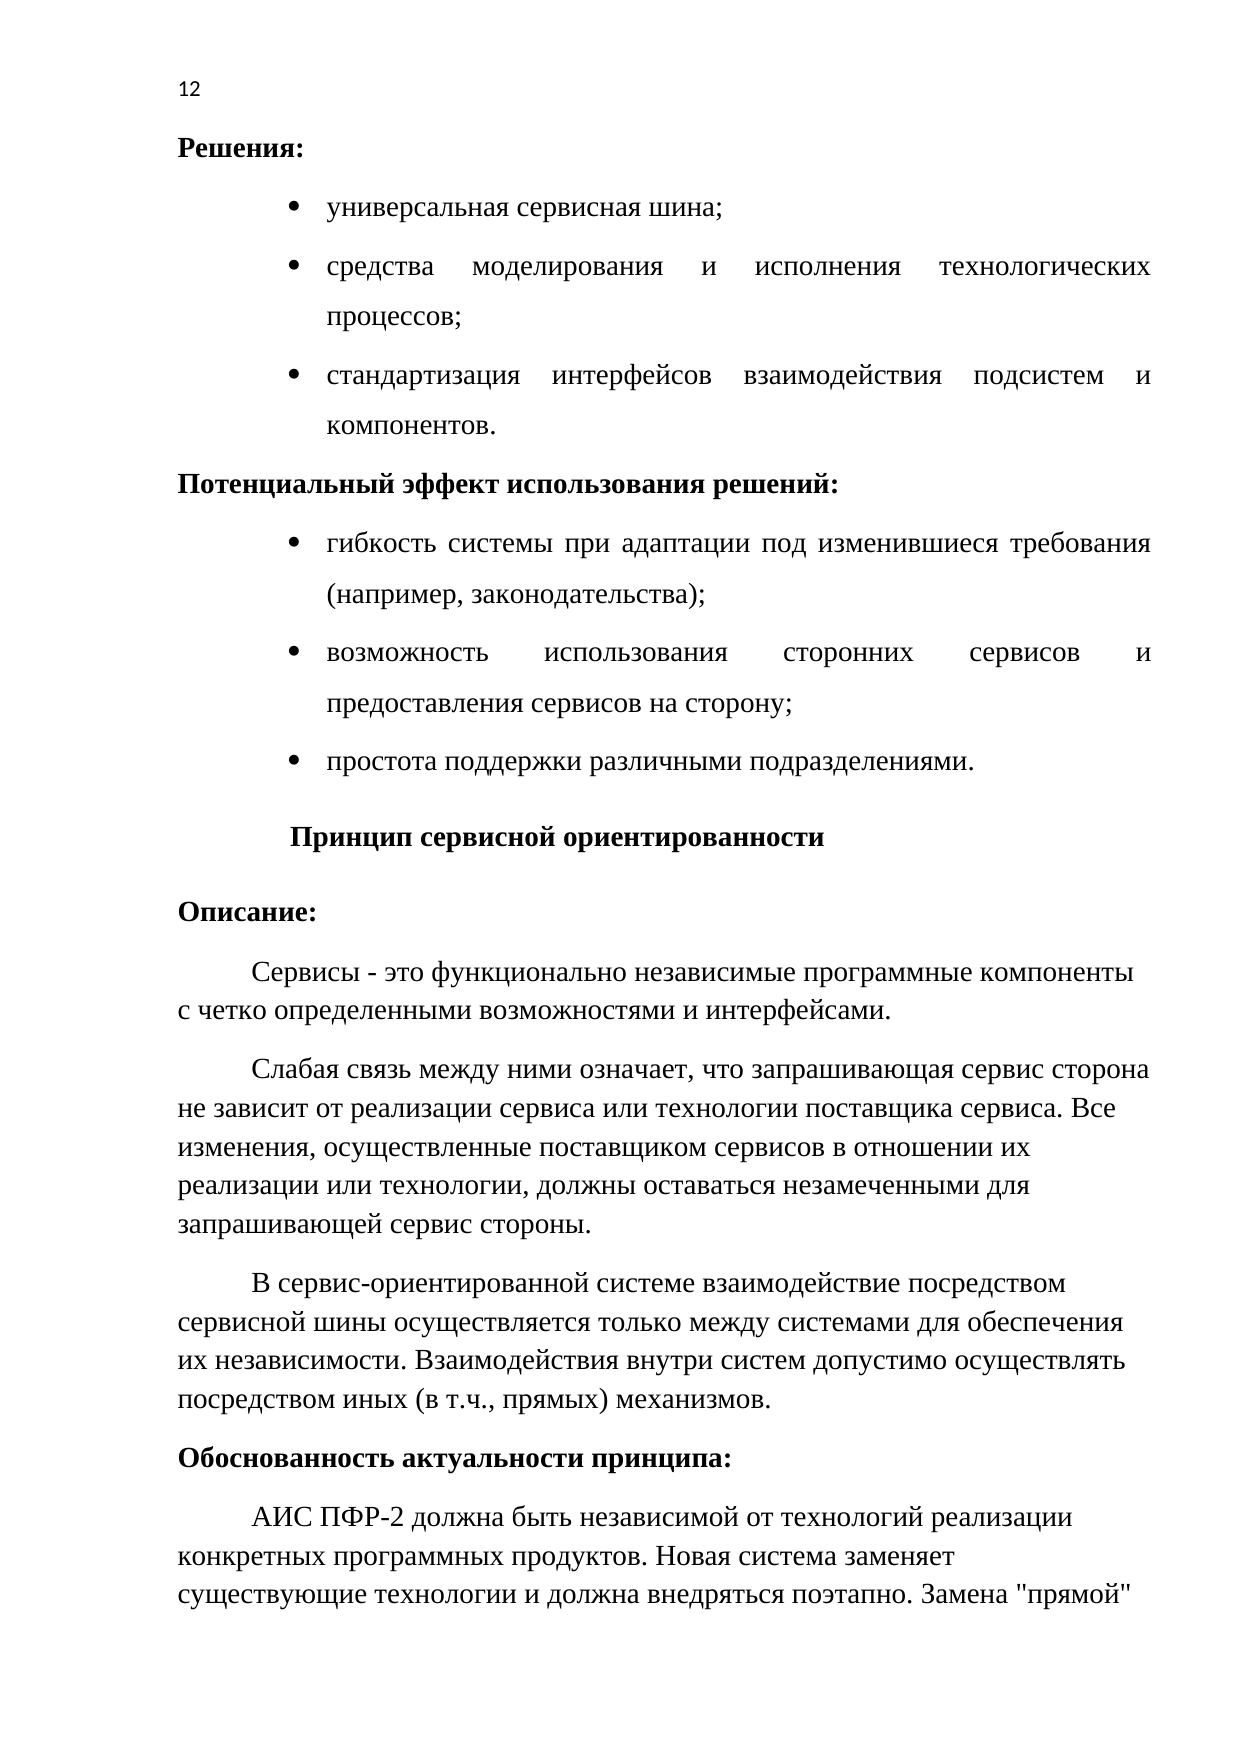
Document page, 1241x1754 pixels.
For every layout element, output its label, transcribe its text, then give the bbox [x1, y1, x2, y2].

text возможность использования сторонних сервисов и предоставления сервисов на сторону; [289, 634, 1152, 718]
text простота поддержки различными подразделениями. [289, 743, 1152, 777]
text универсальная сервисная шина; [289, 189, 1152, 223]
text В сервис-ориентированной системе взаимодействие посредством сервисной шины осуществляется только между системами для обеспечения их независимости. Взаимодействия внутри систем допустимо осуществлять посредством иных (в т.ч., прямых) механизмов. [177, 1265, 1152, 1414]
text Обоснованность актуальности принципа: [177, 1440, 1152, 1474]
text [177, 1499, 1152, 1610]
text Потенциальный эффект использования решений: [177, 466, 1152, 499]
text Сервисы - это функционально независимые программные компоненты с четко определенными возможностями и интерфейсами. [177, 954, 1152, 1026]
text Описание: [177, 894, 1152, 928]
text Решения: [177, 130, 1152, 163]
subtitle Принцип сервисной ориентированности [290, 819, 1152, 852]
text гибкость системы при адаптации под изменившиеся требования (например, законодательства); [289, 525, 1152, 609]
text Слабая связь между ними означает, что запрашивающая сервис сторона не зависит от реализации сервиса или технологии поставщика сервиса. Все изменения, осуществленные поставщиком сервисов в отношении их реализации или технологии, должны оставаться незамеченными для запрашивающей сервис стороны. [177, 1052, 1152, 1239]
text средства моделирования и исполнения технологических процессов; [289, 248, 1152, 332]
text стандартизация интерфейсов взаимодействия подсистем и компонентов. [289, 357, 1152, 441]
